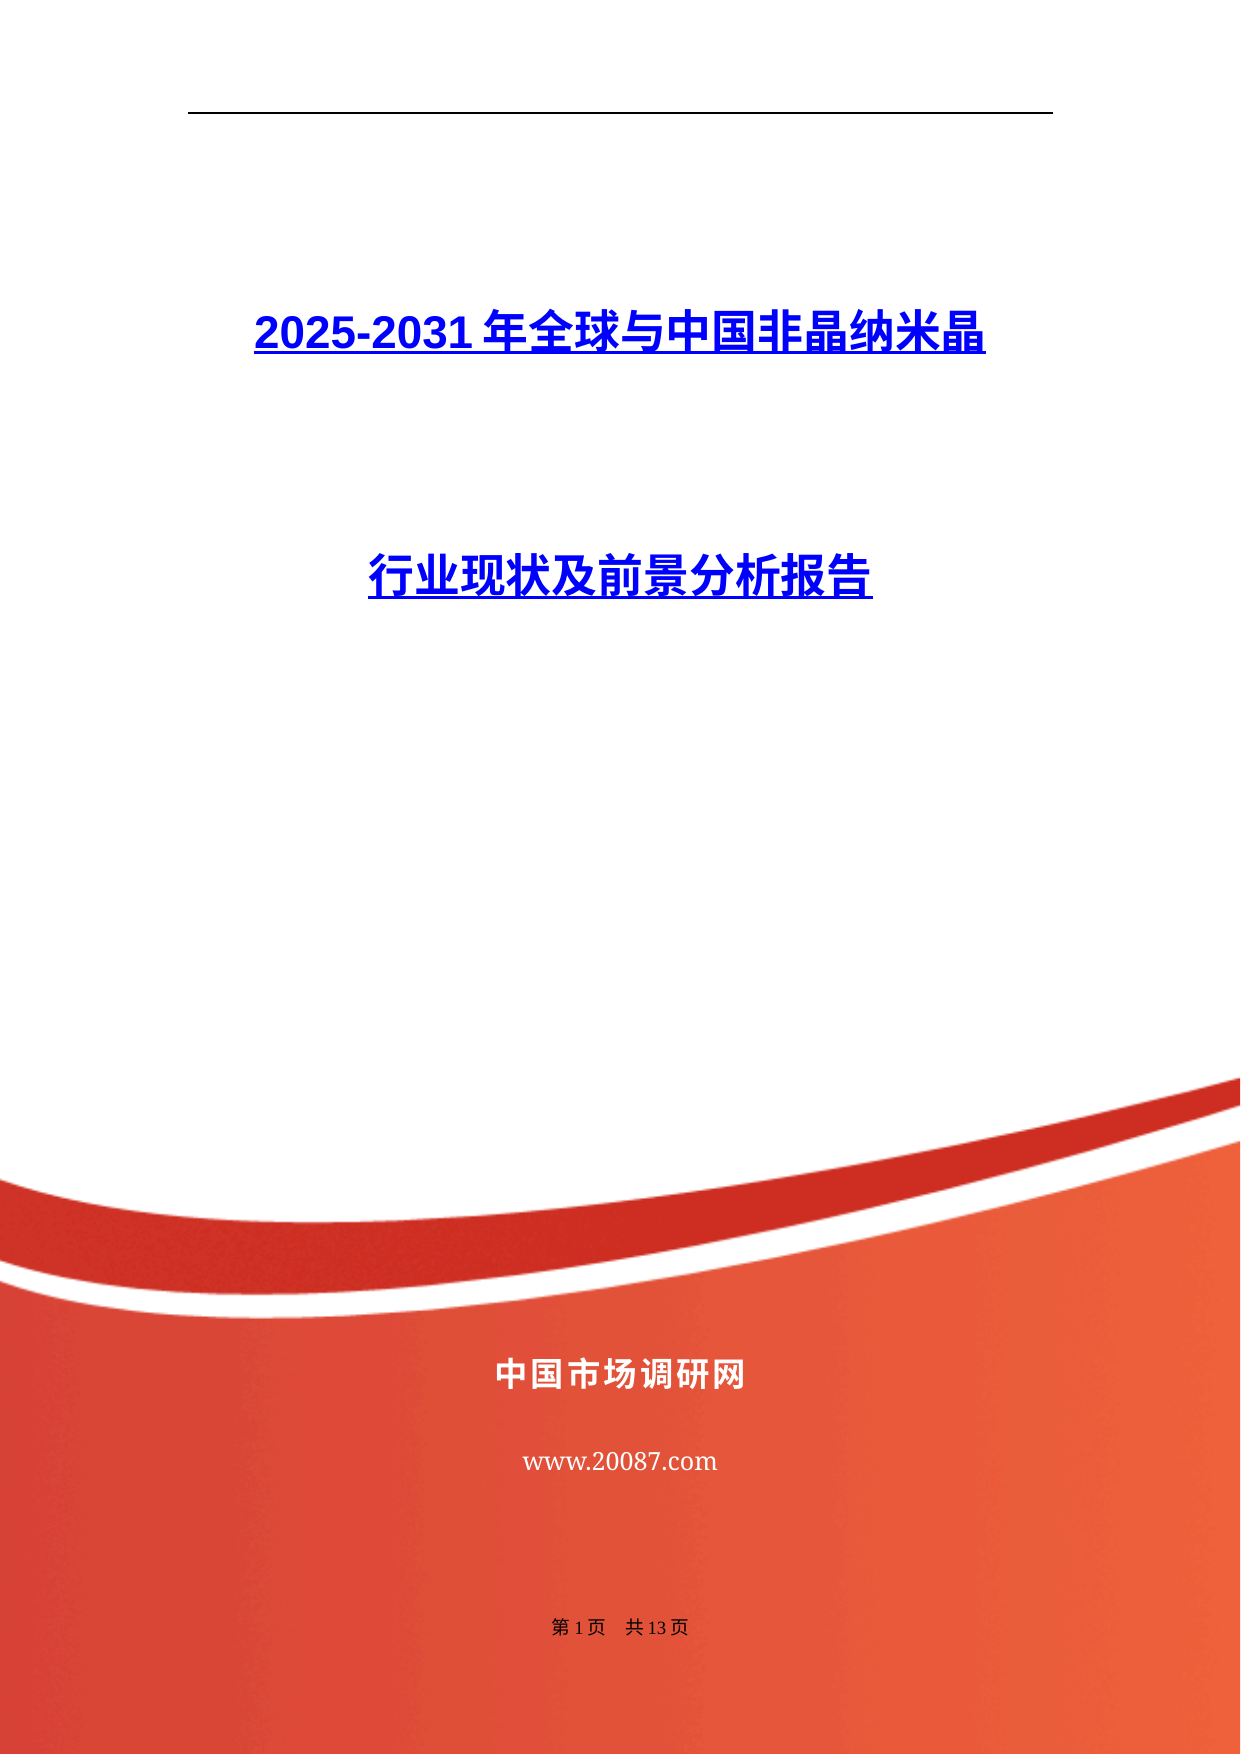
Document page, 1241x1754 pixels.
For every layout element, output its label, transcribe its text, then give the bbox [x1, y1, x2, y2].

subtitle 中国市场调研网 [187, 1339, 1053, 1404]
picture [0, 1006, 1241, 1754]
text www.20087.com [187, 1428, 1053, 1493]
table_header 2025-2031年全球与中国非晶纳米晶行业现状及前景分析报告 [188, 207, 1053, 773]
